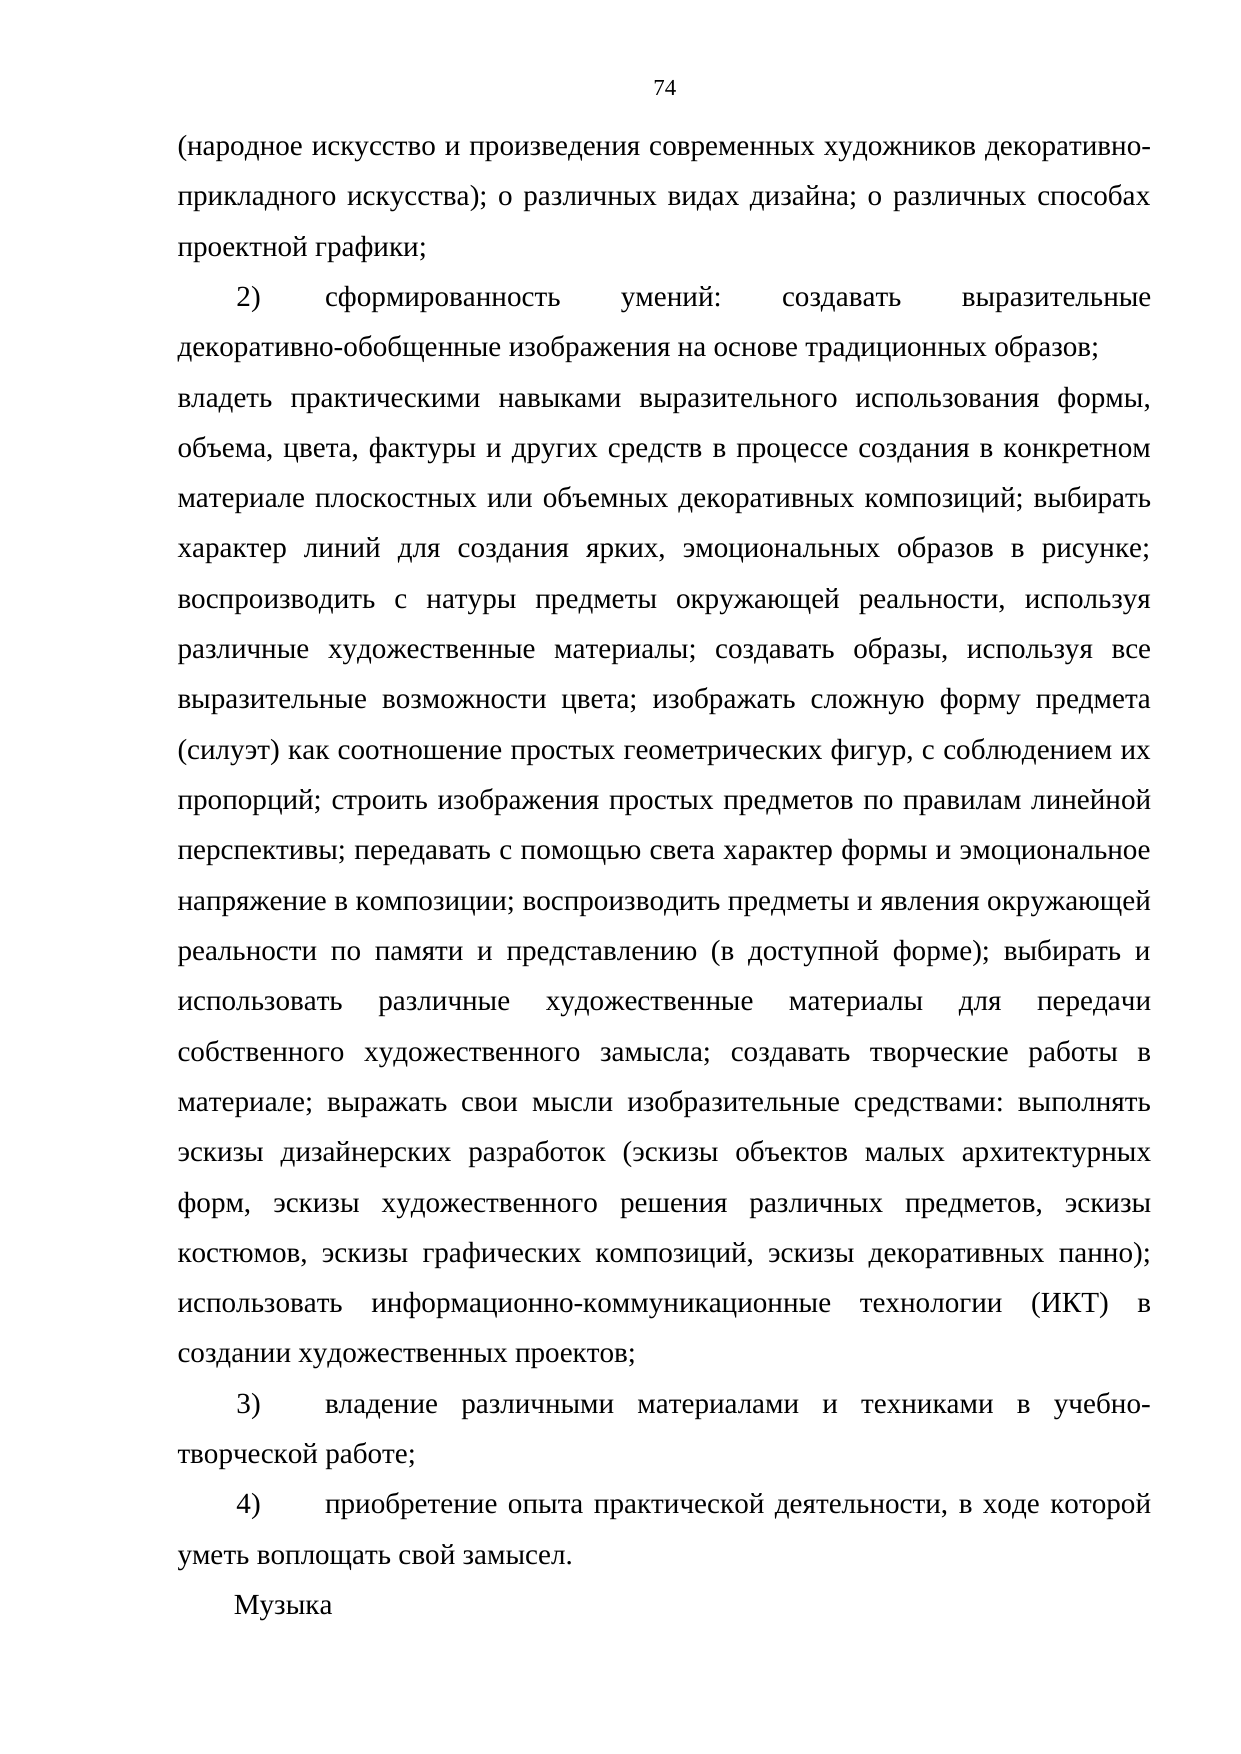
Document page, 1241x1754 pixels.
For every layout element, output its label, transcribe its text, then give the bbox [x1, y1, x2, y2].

text Музыка [233, 1587, 1152, 1621]
text владеть практическими навыками выразительного использования формы, объема, цвета, фактуры и других средств в процессе создания в конкретном материале плоскостных или объемных декоративных композиций; выбирать характер линий для создания ярких, эмоциональных образов в рисунке; воспроизводить с натуры предметы окружающей реальности, используя различные художественные материалы; создавать образы, используя все выразительные возможности цвета; изображать сложную форму предмета (силуэт) как соотношение простых геометрических фигур, с соблюдением их пропорций; строить изображения простых предметов по правилам линейной перспективы; передавать с помощью света характер формы и эмоциональное напряжение в композиции; воспроизводить предметы и явления окружающей реальности по памяти и представлению (в доступной форме); выбирать и использовать различные художественные материалы для передачи собственного художественного замысла; создавать творческие работы в материале; выражать свои мысли изобразительные средствами: выполнять эскизы дизайнерских разработок (эскизы объектов малых архитектурных форм, эскизы художественного решения различных предметов, эскизы костюмов, эскизы графических композиций, эскизы декоративных панно); использовать информационно-коммуникационные технологии (ИКТ) в создании художественных проектов; [177, 380, 1152, 1369]
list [177, 128, 1152, 262]
list владение различными материалами и техниками в учебно-творческой работе; [177, 1386, 1152, 1470]
list сформированность умений: создавать выразительные декоративно-обобщенные изображения на основе традиционных образов; [177, 279, 1152, 363]
list приобретение опыта практической деятельности, в ходе которой уметь воплощать свой замысел. [177, 1487, 1152, 1570]
